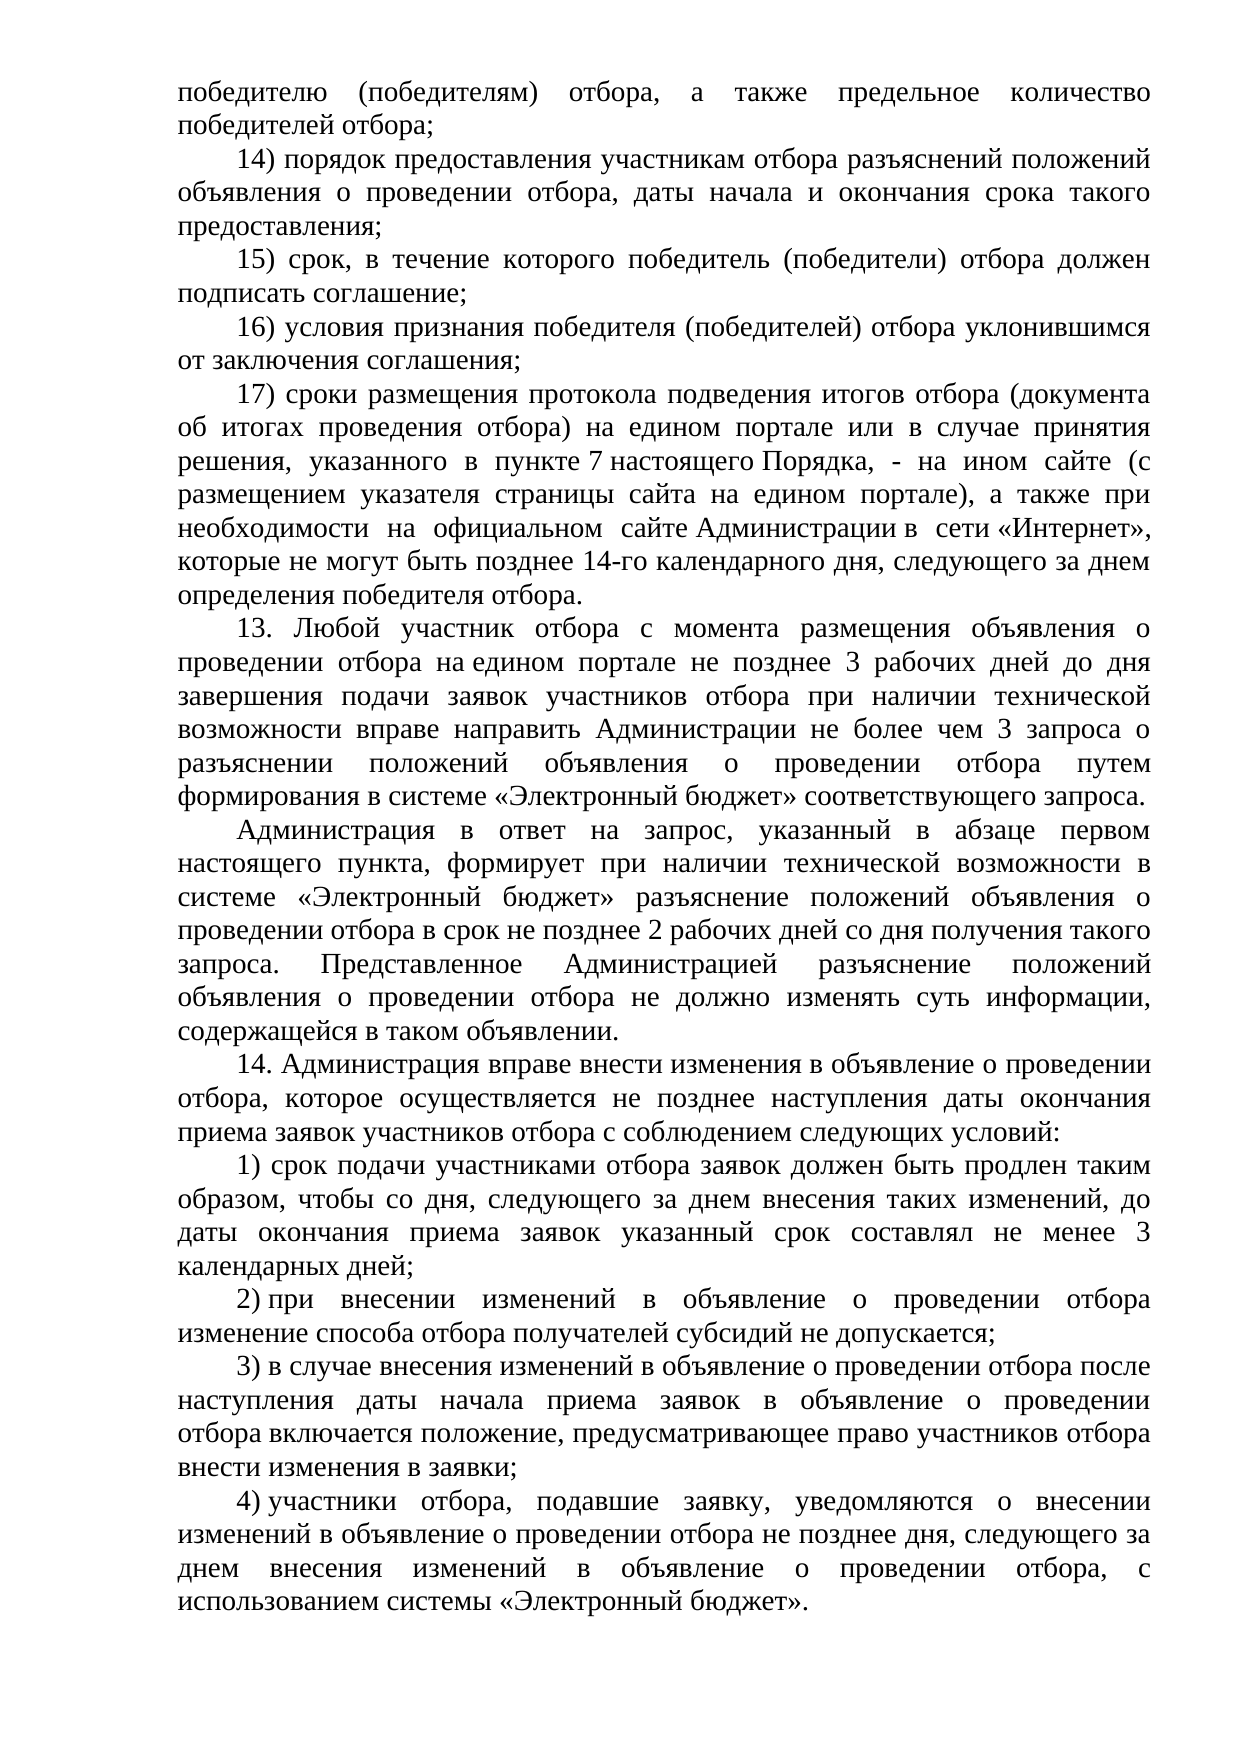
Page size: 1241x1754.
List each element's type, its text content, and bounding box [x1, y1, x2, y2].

text 14) порядок предоставления участникам отбора разъяснений положений объявления о проведении отбора, даты начала и окончания срока такого предоставления; [177, 141, 1152, 242]
text 16) условия признания победителя (победителей) отбора уклонившимся от заключения соглашения; [177, 309, 1152, 376]
text 1) срок подачи участниками отбора заявок должен быть продлен таким образом, чтобы со дня, следующего за днем внесения таких изменений, до даты окончания приема заявок указанный срок составлял не менее 3 календарных дней; [177, 1147, 1152, 1281]
text 15) срок, в течение которого победитель (победители) отбора должен подписать соглашение; [177, 242, 1152, 309]
text 14. Администрация вправе внести изменения в объявление о проведении отбора, которое осуществляется не позднее наступления даты окончания приема заявок участников отбора с соблюдением следующих условий: [177, 1047, 1152, 1147]
text 2) при внесении изменений в объявление о проведении отбора изменение способа отбора получателей субсидий не допускается; [177, 1281, 1152, 1348]
text 4) участники отбора, подавшие заявку, уведомляются о внесении изменений в объявление о проведении отбора не позднее дня, следующего за днем внесения изменений в объявление о проведении отбора, с использованием системы «Электронный бюджет». [177, 1483, 1152, 1617]
text 3) в случае внесения изменений в объявление о проведении отбора после наступления даты начала приема заявок в объявление о проведении отбора включается положение, предусматривающее право участников отбора внести изменения в заявки; [177, 1348, 1152, 1483]
text Администрация в ответ на запрос, указанный в абзаце первом настоящего пункта, формирует при наличии технической возможности в системе «Электронный бюджет» разъяснение положений объявления о проведении отбора в срок не позднее 2 рабочих дней со дня получения такого запроса. Представленное Администрацией разъяснение положений объявления о проведении отбора не должно изменять суть информации, содержащейся в таком объявлении. [177, 812, 1152, 1047]
text 13. Любой участник отбора с момента размещения объявления о проведении отбора на едином портале не позднее 3 рабочих дней до дня завершения подачи заявок участников отбора при наличии технической возможности вправе направить Администрации не более чем 3 запроса о разъяснении положений объявления о проведении отбора путем формирования в системе «Электронный бюджет» соответствующего запроса. [177, 611, 1152, 812]
text 17) сроки размещения протокола подведения итогов отбора (документа об итогах проведения отбора) на едином портале или в случае принятия решения, указанного в пункте 7 настоящего Порядка, - на ином сайте (с размещением указателя страницы сайта на едином портале), а также при необходимости на официальном сайте Администрации в сети «Интернет», которые не могут быть позднее 14-го календарного дня, следующего за днем определения победителя отбора. [177, 376, 1152, 611]
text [177, 74, 1152, 141]
